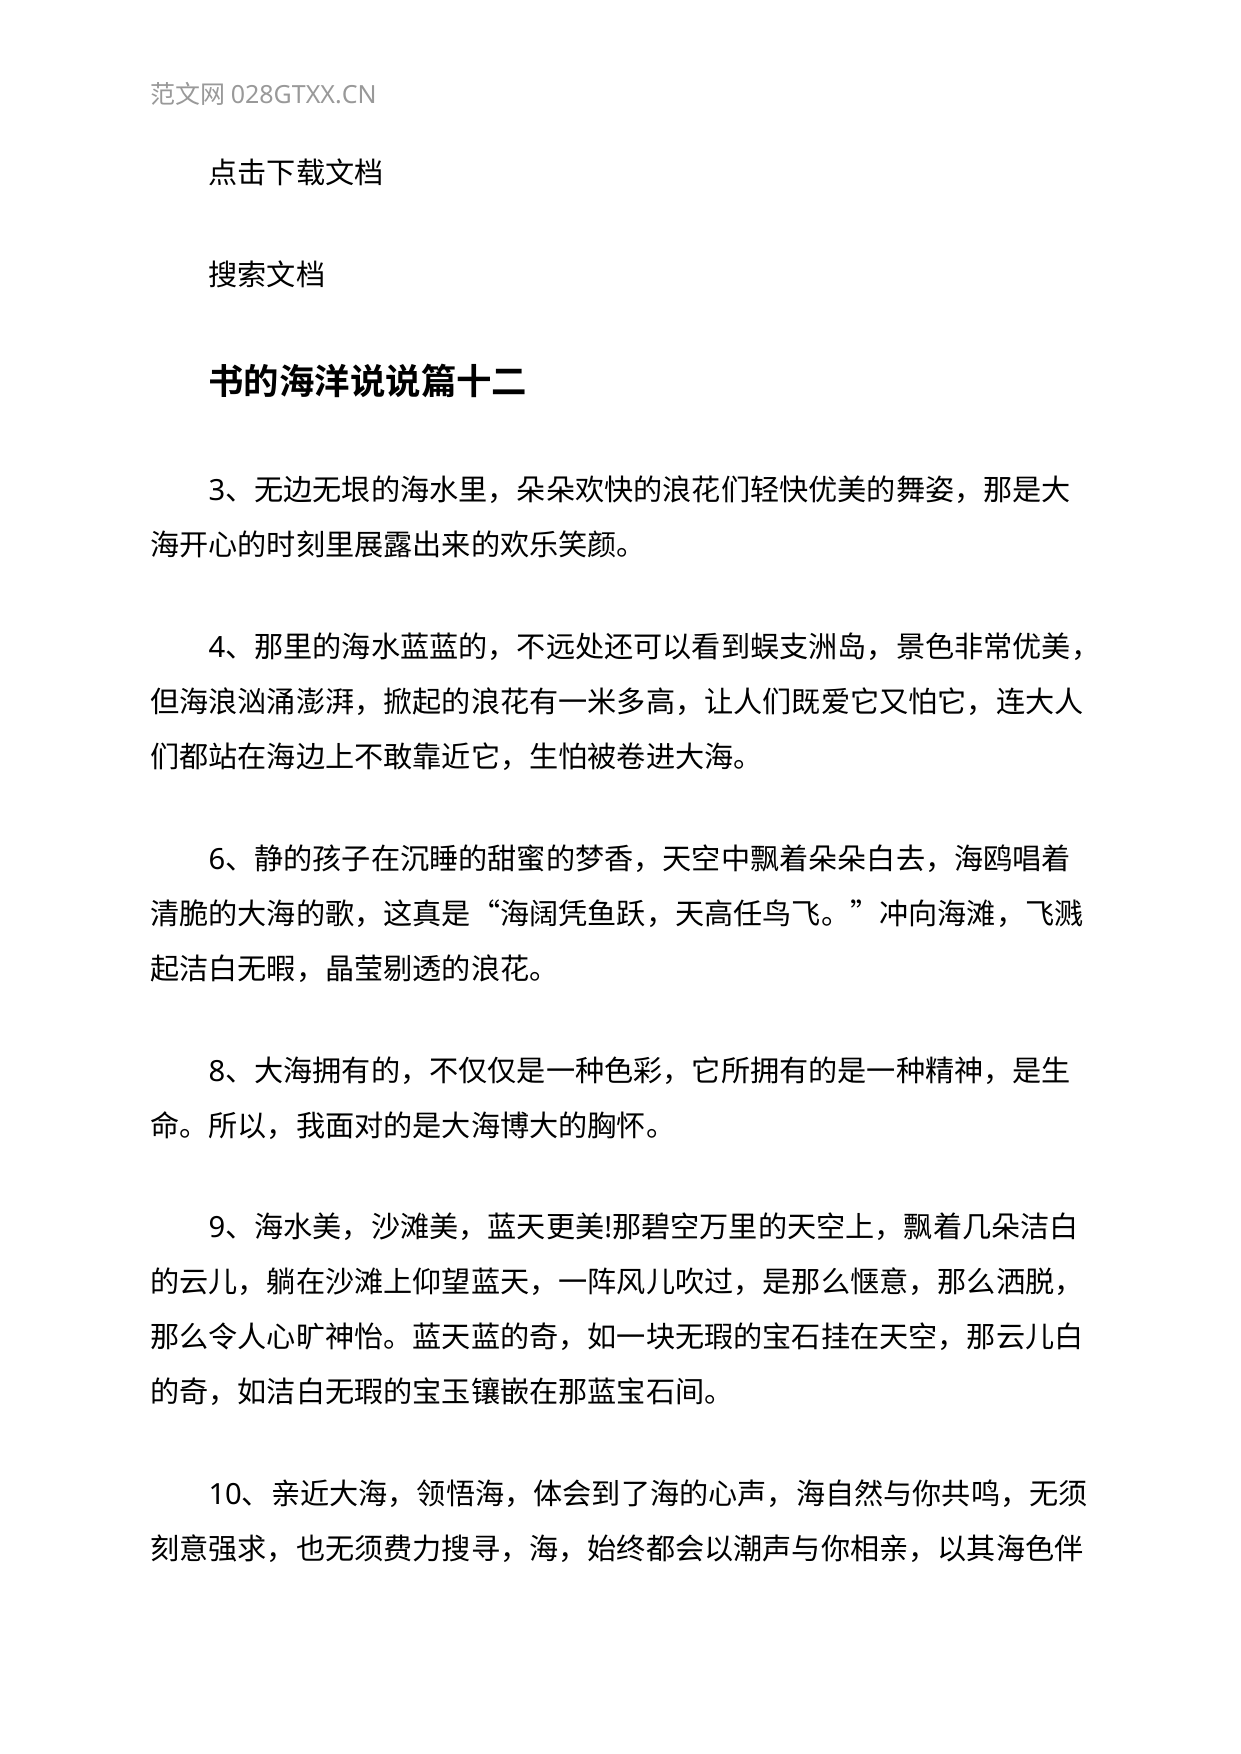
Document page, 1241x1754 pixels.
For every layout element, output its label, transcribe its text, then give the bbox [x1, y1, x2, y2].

text 8、大海拥有的，不仅仅是一种色彩，它所拥有的是一种精神，是生命。所以，我面对的是大海博大的胸怀。 [150, 1047, 1090, 1144]
text 6、静的孩子在沉睡的甜蜜的梦香，天空中飘着朵朵白去，海鸥唱着清脆的大海的歌，这真是“海阔凭鱼跃，天高任鸟飞。”冲向海滩，飞溅起洁白无暇，晶莹剔透的浪花。 [150, 835, 1090, 988]
text 4、那里的海水蓝蓝的，不远处还可以看到蜈支洲岛，景色非常优美，但海浪汹涌澎湃，掀起的浪花有一米多高，让人们既爱它又怕它，连大人们都站在海边上不敢靠近它，生怕被卷进大海。 [150, 624, 1090, 776]
text 点击下载文档 [150, 150, 1090, 192]
text 搜索文档 [150, 252, 1090, 294]
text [150, 1470, 1090, 1568]
text 9、海水美，沙滩美，蓝天更美!那碧空万里的天空上，飘着几朵洁白的云儿，躺在沙滩上仰望蓝天，一阵风儿吹过，是那么惬意，那么洒脱，那么令人心旷神怡。蓝天蓝的奇，如一块无瑕的宝石挂在天空，那云儿白的奇，如洁白无瑕的宝玉镶嵌在那蓝宝石间。 [150, 1204, 1090, 1411]
text 书的海洋说说篇十二 [150, 353, 1090, 405]
text 3、无边无垠的海水里，朵朵欢快的浪花们轻快优美的舞姿，那是大海开心的时刻里展露出来的欢乐笑颜。 [150, 467, 1090, 564]
